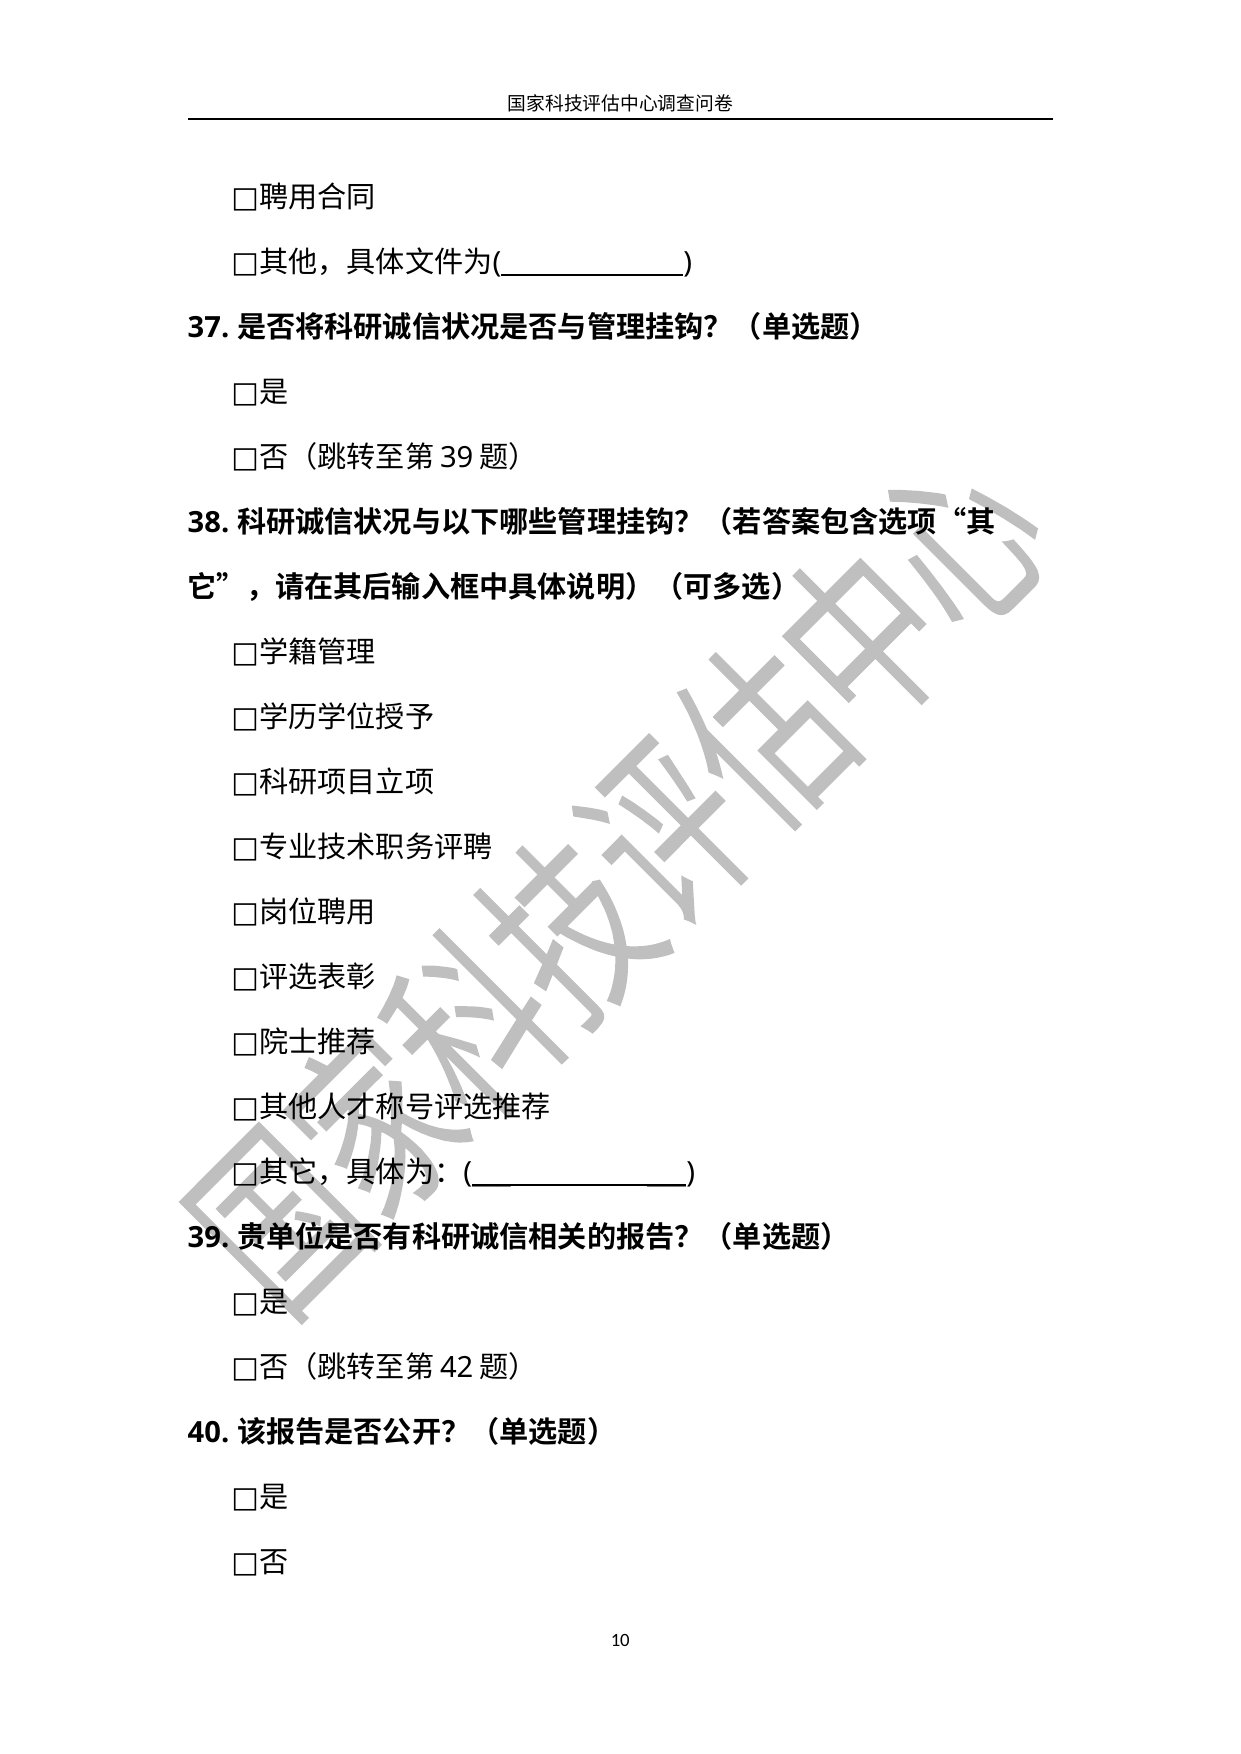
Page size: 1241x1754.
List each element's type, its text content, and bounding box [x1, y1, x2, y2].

text □其他人才称号评选推荐 [187, 1072, 1053, 1137]
text □是 [187, 357, 1053, 422]
list 是否将科研诚信状况是否与管理挂钩？（单选题） [187, 292, 1053, 357]
list 该报告是否公开？（单选题） [187, 1397, 1053, 1462]
list 贵单位是否有科研诚信相关的报告？（单选题） [187, 1202, 1053, 1267]
text □院士推荐 [187, 1007, 1053, 1072]
text □其他，具体文件为( ) [187, 227, 1053, 292]
text □否（跳转至第39题） [187, 422, 1053, 487]
text □岗位聘用 [187, 877, 1053, 942]
text □专业技术职务评聘 [187, 812, 1053, 877]
text □否 [187, 1527, 1053, 1592]
text □是 [187, 1462, 1053, 1527]
text □学历学位授予 [187, 682, 1053, 747]
list 科研诚信状况与以下哪些管理挂钩？（若答案包含选项“其它”，请在其后输入框中具体说明）（可多选） [187, 487, 1053, 617]
text □是 [187, 1267, 1053, 1332]
text □其它，具体为：(___ ___) [187, 1137, 1053, 1202]
text □科研项目立项 [187, 747, 1053, 812]
text □聘用合同 [187, 162, 1053, 227]
text □否（跳转至第42题） [187, 1332, 1053, 1397]
text □学籍管理 [187, 617, 1053, 682]
text □评选表彰 [187, 942, 1053, 1007]
